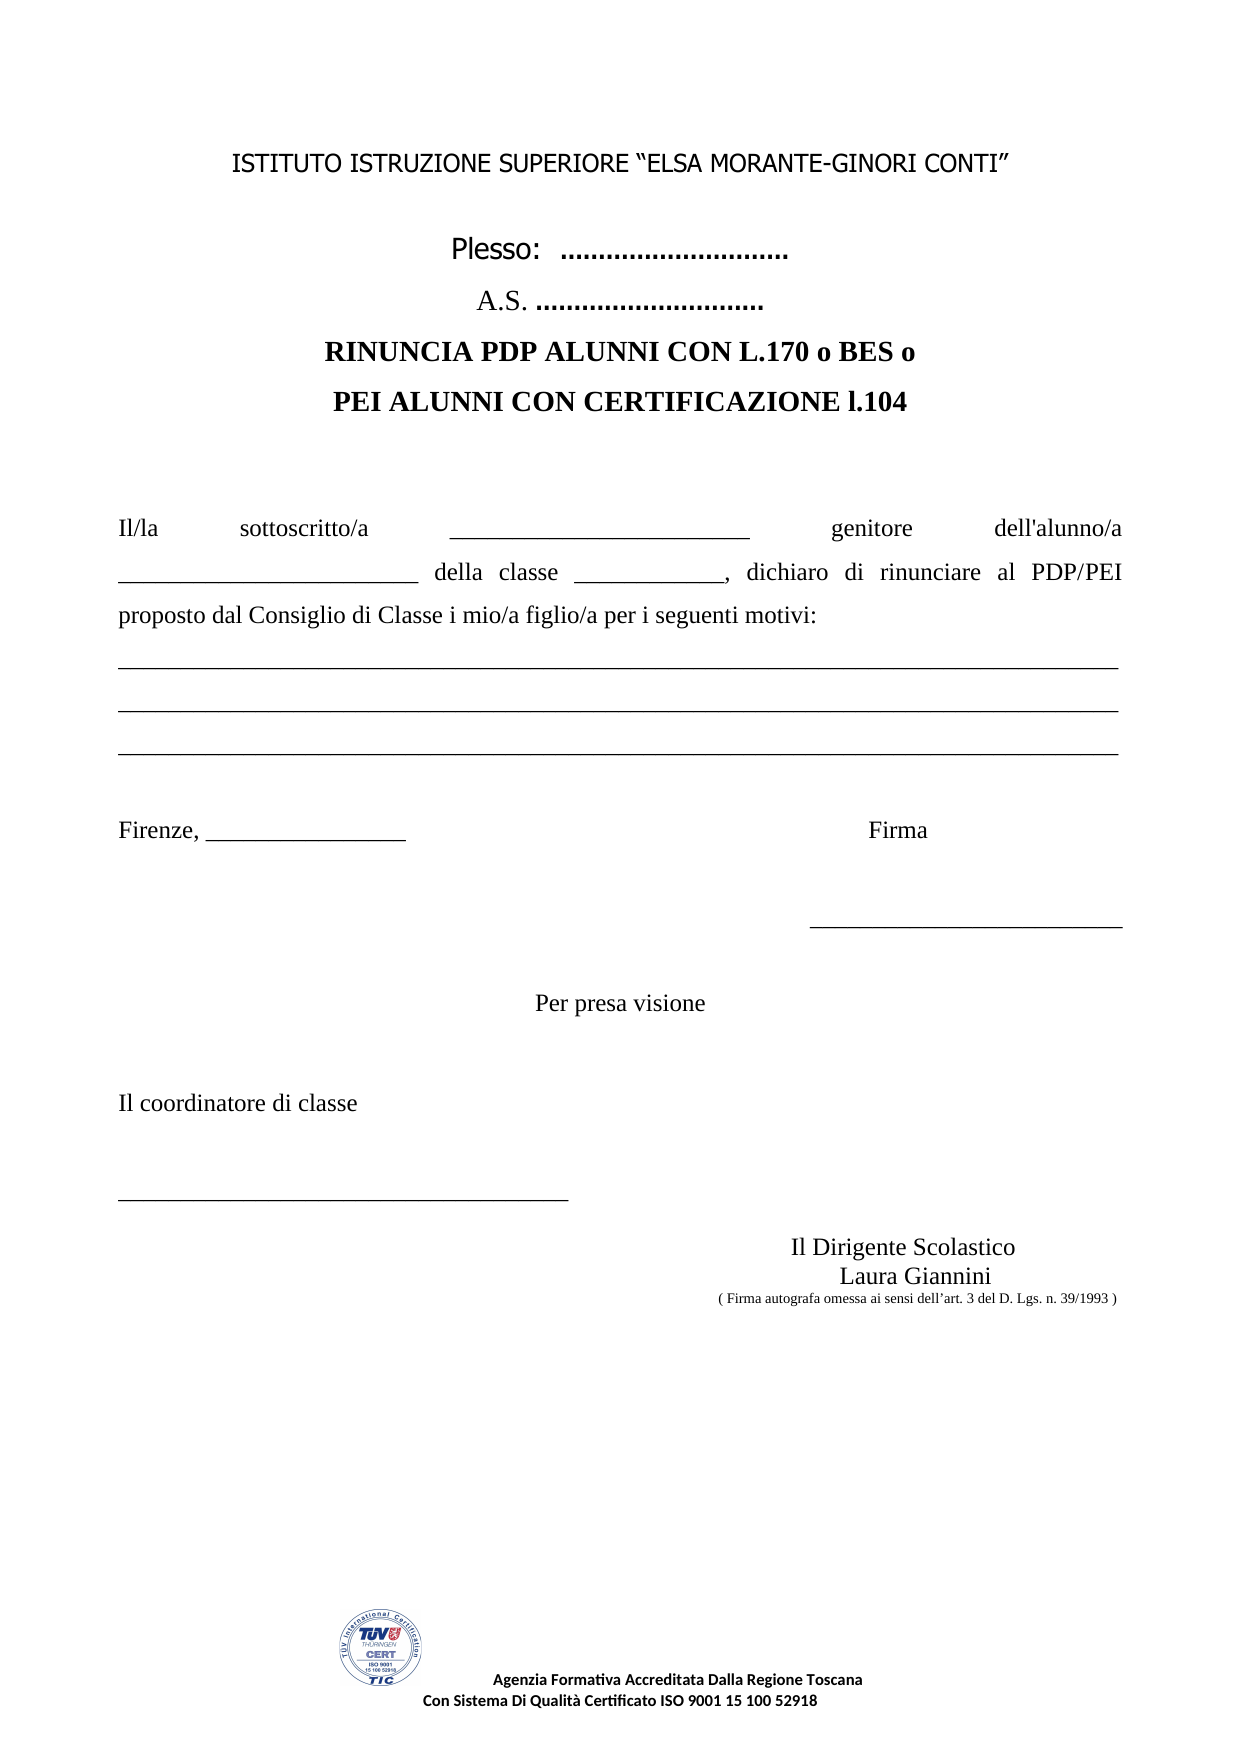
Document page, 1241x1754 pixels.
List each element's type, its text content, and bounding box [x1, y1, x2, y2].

text ____________________________________ [118, 1175, 1122, 1203]
text ISTITUTO ISTRUZIONE SUPERIORE “ELSA MORANTE-GINORI CONTI” [118, 148, 1122, 178]
text Il coordinatore di classe [118, 1088, 1122, 1117]
text Il/la sottoscritto/a ________________________ genitore dell'alunno/a ________________________ della classe ____________, dichiaro di rinunciare al PDP/PEI proposto dal Consiglio di Classe i mio/a figlio/a per i seguenti motivi: [118, 513, 1122, 628]
text Laura Giannini [118, 1261, 1122, 1290]
text A.S. ………………………… [118, 283, 1122, 317]
text RINUNCIA PDP ALUNNI CON L.170 o BES o [118, 334, 1122, 367]
text ________________________________________________________________________________________________________________________________________________________________________________________________________________________________________________ [118, 643, 1122, 758]
text Firenze, ________________ Firma [118, 815, 1122, 844]
text Il Dirigente Scolastico [118, 1232, 1122, 1261]
text _________________________ [118, 902, 1122, 930]
text PEI ALUNNI CON CERTIFICAZIONE l.104 [118, 384, 1122, 418]
text Plesso: ………………………… [118, 231, 1122, 266]
text ( Firma autografa omessa ai sensi dell’art. 3 del D. Lgs. n. 39/1993 ) [118, 1290, 1122, 1307]
picture [339, 1609, 422, 1686]
text Per presa visione [118, 988, 1122, 1017]
